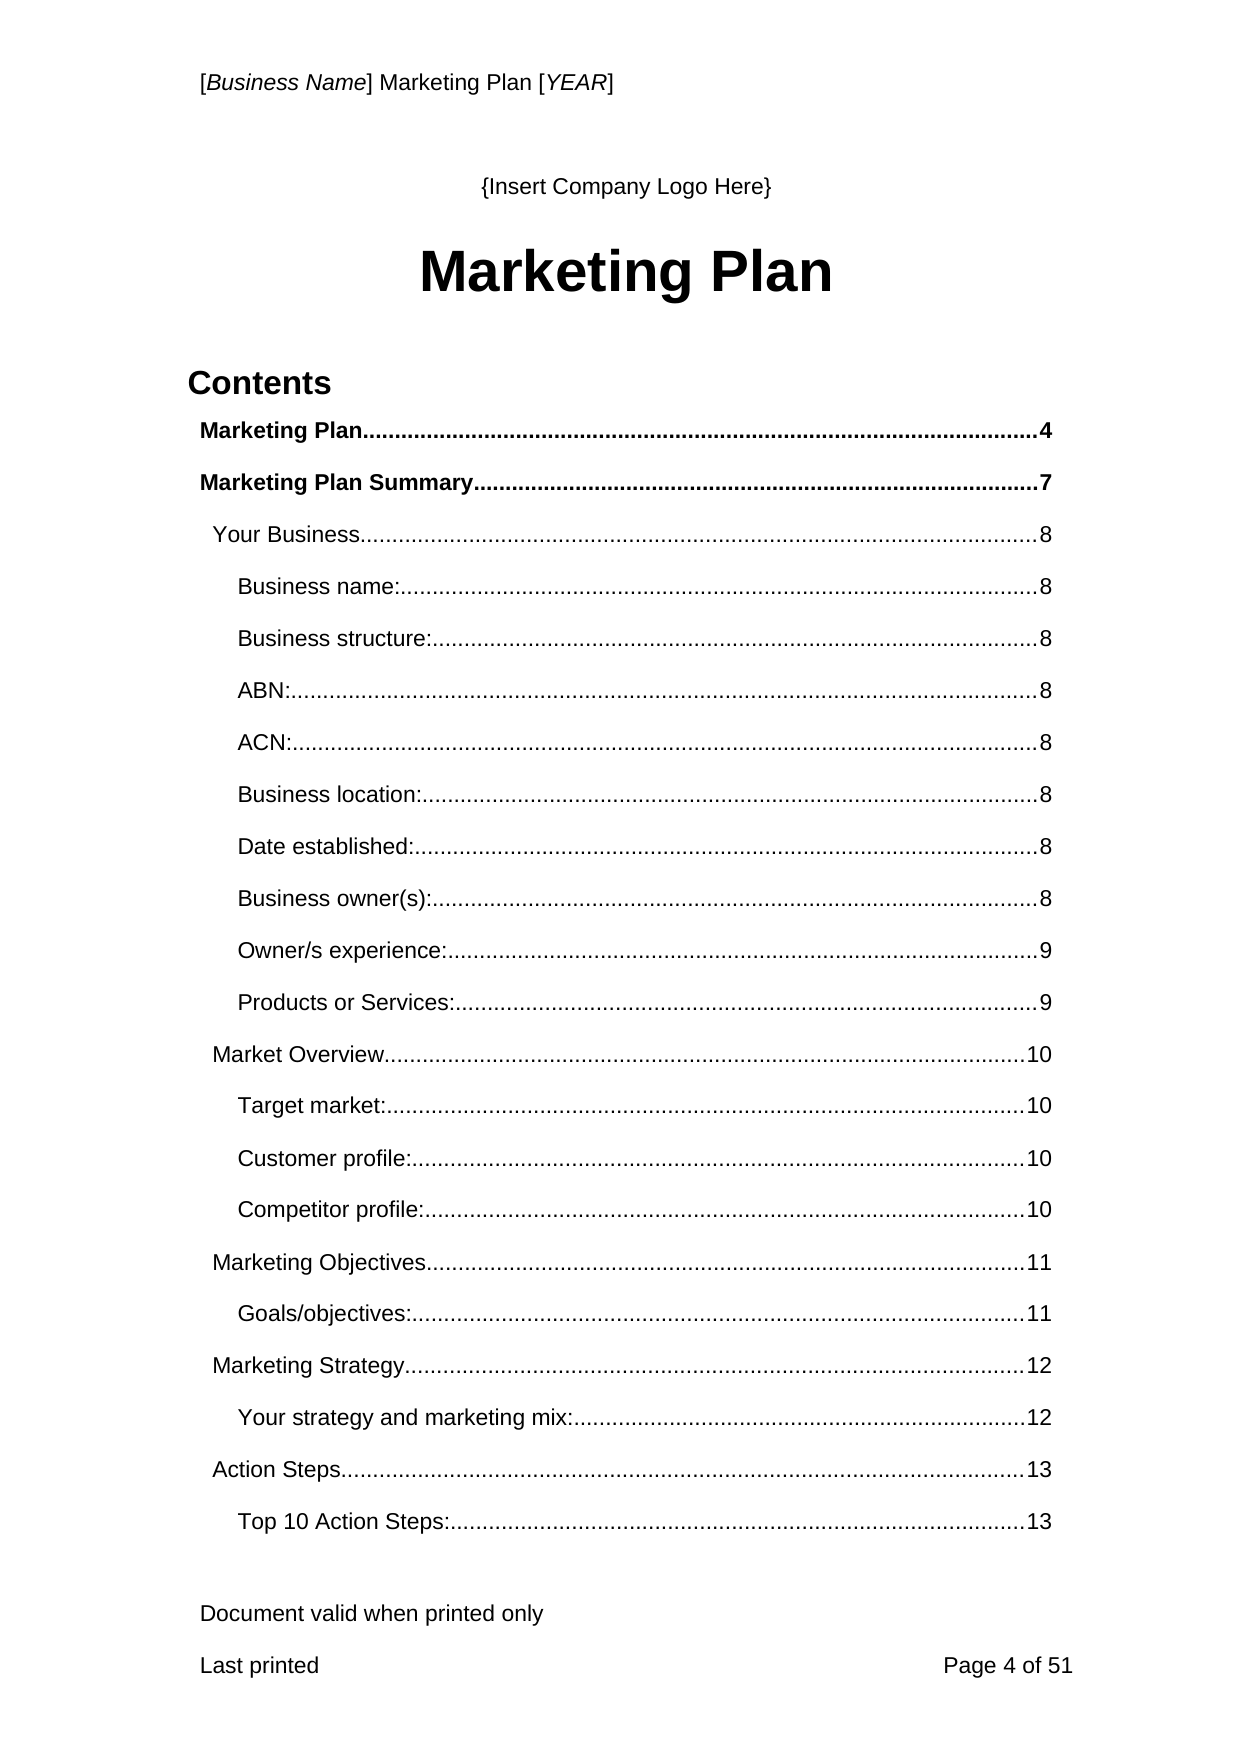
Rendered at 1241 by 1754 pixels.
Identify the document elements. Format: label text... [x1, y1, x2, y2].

text Marketing Strategy 12 [212, 1352, 1053, 1379]
text Market Overview 10 [212, 1041, 1053, 1067]
text Target market: 10 [237, 1092, 1053, 1119]
text Your Business 8 [212, 521, 1053, 547]
text Action Steps 13 [212, 1456, 1053, 1483]
text ABN: 8 [237, 677, 1053, 703]
text Competitor profile: 10 [237, 1196, 1053, 1223]
text Marketing Plan 4 [199, 417, 1053, 443]
text {Insert Company Logo Here} [199, 173, 1053, 199]
text Business structure: 8 [237, 625, 1053, 651]
text Date established: 8 [237, 833, 1053, 859]
text Top 10 Action Steps: 13 [237, 1508, 1053, 1535]
text Your strategy and marketing mix: 12 [237, 1404, 1053, 1431]
text Products or Services: 9 [237, 988, 1053, 1015]
text Customer profile: 10 [237, 1144, 1053, 1171]
text Goals/objectives: 11 [237, 1300, 1053, 1327]
text Marketing Objectives 11 [212, 1248, 1053, 1275]
text Marketing Plan Summary 7 [199, 469, 1053, 495]
subtitle Contents [187, 363, 1053, 401]
text Business name: 8 [237, 573, 1053, 599]
text ACN: 8 [237, 729, 1053, 755]
text Business owner(s): 8 [237, 884, 1053, 911]
text Owner/s experience: 9 [237, 937, 1053, 963]
title Marketing Plan [199, 237, 1053, 304]
text Business location: 8 [237, 781, 1053, 807]
